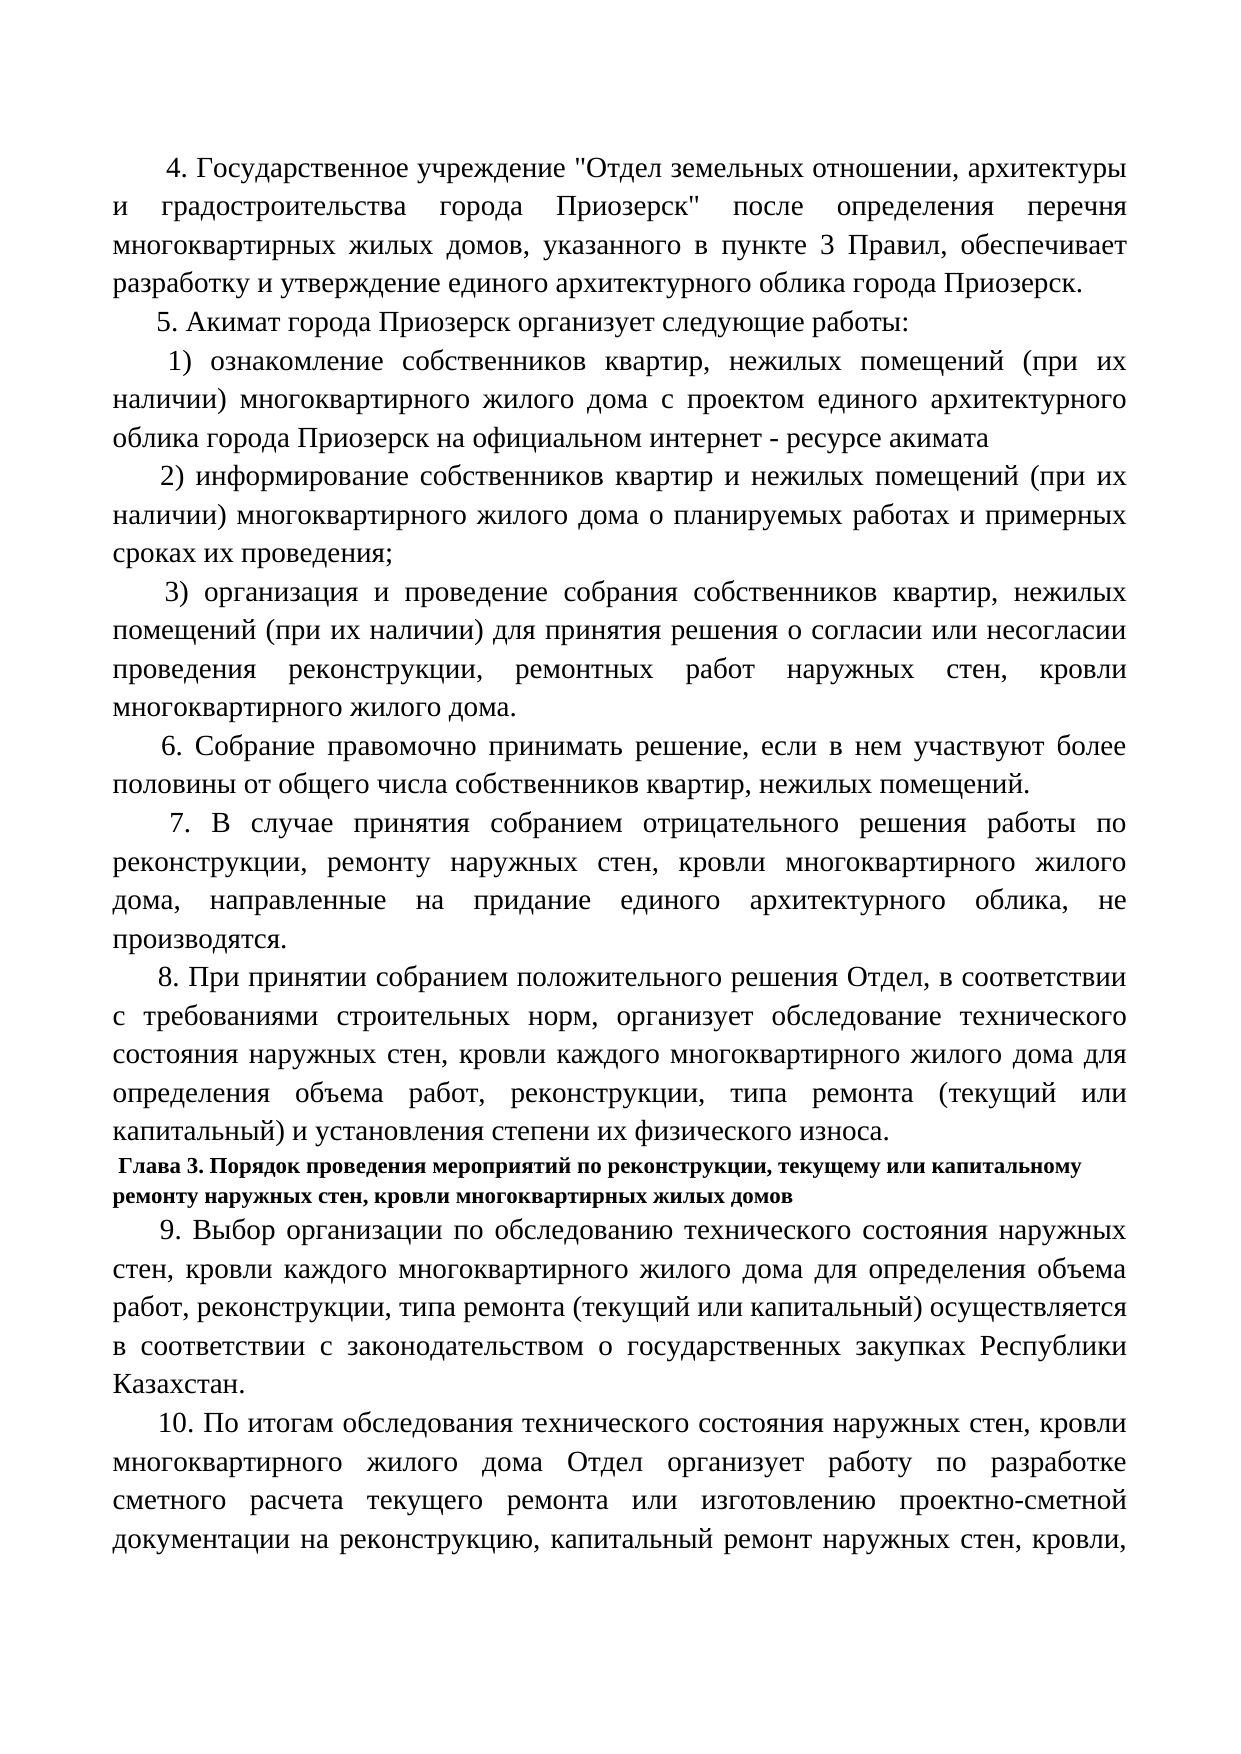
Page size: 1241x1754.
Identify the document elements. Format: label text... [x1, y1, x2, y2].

text 4. Государственное учреждение "Отдел земельных отношении, архитектуры и градостроительства города Приозерск" после определения перечня многоквартирных жилых домов, указанного в пункте 3 Правил, обеспечивает разработку и утверждение единого архитектурного облика города Приозерск. [112, 150, 1128, 299]
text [112, 1405, 1128, 1554]
text Глава 3. Порядок проведения мероприятий по реконструкции, текущему или капитальному ремонту наружных стен, кровли многоквартирных жилых домов [112, 1152, 1128, 1209]
text 8. При принятии собранием положительного решения Отдел, в соответствии с требованиями строительных норм, организует обследование технического состояния наружных стен, кровли каждого многоквартирного жилого дома для определения объема работ, реконструкции, типа ремонта (текущий или капитальный) и установления степени их физического износа. [112, 959, 1128, 1147]
text 7. В случае принятия собранием отрицательного решения работы по реконструкции, ремонту наружных стен, кровли многоквартирного жилого дома, направленные на придание единого архитектурного облика, не производятся. [112, 805, 1128, 954]
text 9. Выбор организации по обследованию технического состояния наружных стен, кровли каждого многоквартирного жилого дома для определения объема работ, реконструкции, типа ремонта (текущий или капитальный) осуществляется в соответствии с законодательством о государственных закупках Республики Казахстан. [112, 1212, 1128, 1400]
text 1) ознакомление собственников квартир, нежилых помещений (при их наличии) многоквартирного жилого дома с проектом единого архитектурного облика города Приозерск на официальном интернет - ресурсе акимата [112, 343, 1128, 453]
text 2) информирование собственников квартир и нежилых помещений (при их наличии) многоквартирного жилого дома о планируемых работах и примерных сроках их проведения; [112, 458, 1128, 569]
text 6. Собрание правомочно принимать решение, если в нем участвуют более половины от общего числа собственников квартир, нежилых помещений. [112, 728, 1128, 800]
text 5. Акимат города Приозерск организует следующие работы: [112, 304, 1128, 338]
text 3) организация и проведение собрания собственников квартир, нежилых помещений (при их наличии) для принятия решения о согласии или несогласии проведения реконструкции, ремонтных работ наружных стен, кровли многоквартирного жилого дома. [112, 574, 1128, 723]
